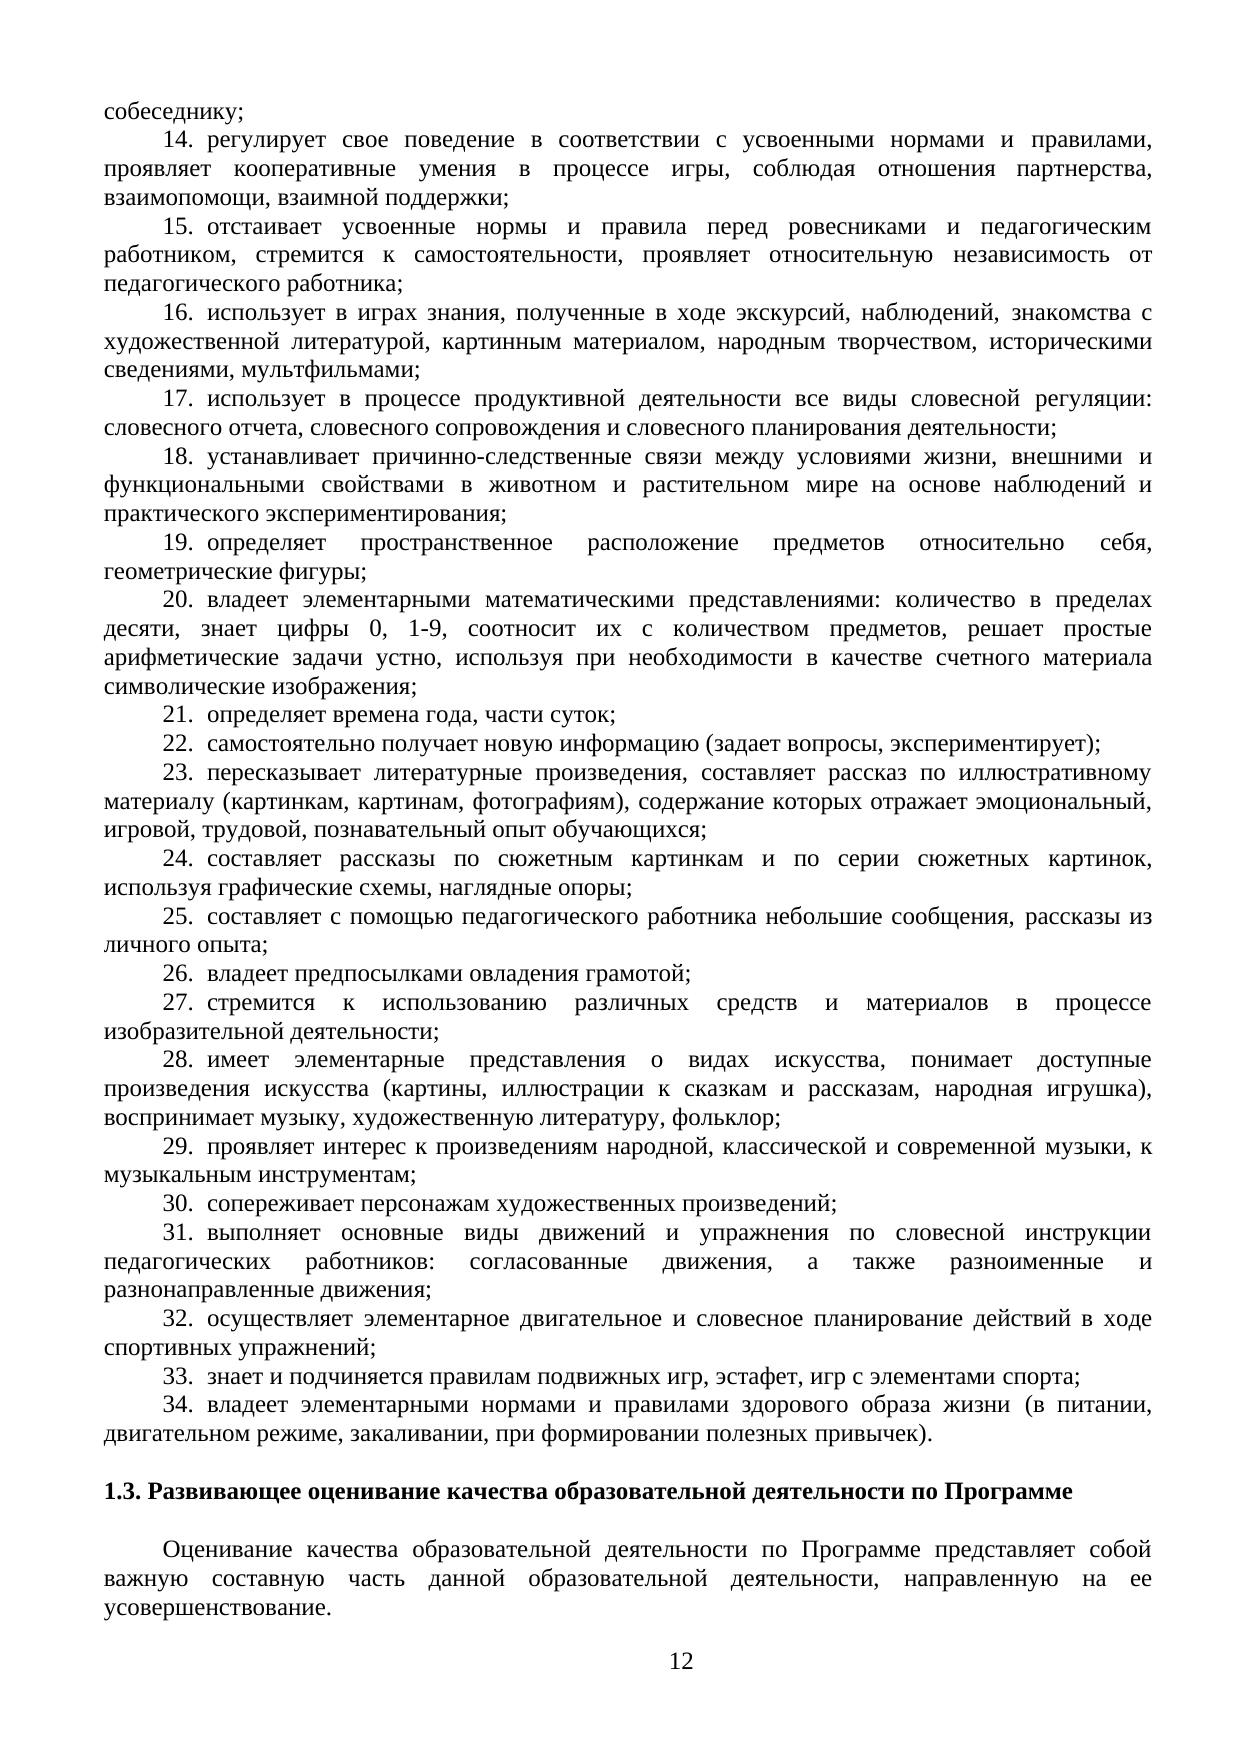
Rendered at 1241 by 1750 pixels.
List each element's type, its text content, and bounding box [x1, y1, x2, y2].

list составляет с помощью педагогического работника небольшие сообщения, рассказы из личного опыта; [103, 901, 1152, 958]
list регулирует свое поведение в соответствии с усвоенными нормами и правилами, проявляет кооперативные умения в процессе игры, соблюдая отношения партнерства, взаимопомощи, взаимной поддержки; [103, 124, 1152, 211]
list устанавливает причинно-следственные связи между условиями жизни, внешними и функциональными свойствами в животном и растительном мире на основе наблюдений и практического экспериментирования; [103, 441, 1152, 527]
list определяет пространственное расположение предметов относительно себя, геометрические фигуры; [103, 527, 1152, 584]
list стремится к использованию различных средств и материалов в процессе изобразительной деятельности; [103, 987, 1152, 1044]
list осуществляет элементарное двигательное и словесное планирование действий в ходе спортивных упражнений; [103, 1303, 1152, 1361]
list владеет предпосылками овладения грамотой; [103, 958, 1152, 987]
list выполняет основные виды движений и упражнения по словесной инструкции педагогических работников: согласованные движения, а также разноименные и разнонаправленные движения; [103, 1217, 1152, 1303]
list пересказывает литературные произведения, составляет рассказ по иллюстративному материалу (картинкам, картинам, фотографиям), содержание которых отражает эмоциональный, игровой, трудовой, познавательный опыт обучающихся; [103, 757, 1152, 843]
list владеет элементарными математическими представлениями: количество в пределах десяти, знает цифры 0, 1-9, соотносит их с количеством предметов, решает простые арифметические задачи устно, используя при необходимости в качестве счетного материала символические изображения; [103, 584, 1152, 699]
list определяет времена года, части суток; [103, 699, 1152, 728]
list проявляет интерес к произведениям народной, классической и современной музыки, к музыкальным инструментам; [103, 1131, 1152, 1188]
list сопереживает персонажам художественных произведений; [103, 1188, 1152, 1217]
list самостоятельно получает новую информацию (задает вопросы, экспериментирует); [103, 728, 1152, 757]
list использует в играх знания, полученные в ходе экскурсий, наблюдений, знакомства с художественной литературой, картинным материалом, народным творчеством, историческими сведениями, мультфильмами; [103, 297, 1152, 383]
text Оценивание качества образовательной деятельности по Программе представляет собой важную составную часть данной образовательной деятельности, направленную на ее усовершенствование. [103, 1534, 1152, 1621]
list владеет элементарными нормами и правилами здорового образа жизни (в питании, двигательном режиме, закаливании, при формировании полезных привычек). [103, 1389, 1152, 1447]
list имеет элементарные представления о видах искусства, понимает доступные произведения искусства (картины, иллюстрации к сказкам и рассказам, народная игрушка), воспринимает музыку, художественную литературу, фольклор; [103, 1044, 1152, 1131]
subtitle 1.3. Развивающее оценивание качества образовательной деятельности по Программе [103, 1476, 1152, 1505]
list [103, 96, 1152, 124]
list составляет рассказы по сюжетным картинкам и по серии сюжетных картинок, используя графические схемы, наглядные опоры; [103, 843, 1152, 901]
list отстаивает усвоенные нормы и правила перед ровесниками и педагогическим работником, стремится к самостоятельности, проявляет относительную независимость от педагогического работника; [103, 211, 1152, 297]
list знает и подчиняется правилам подвижных игр, эстафет, игр с элементами спорта; [103, 1361, 1152, 1389]
list использует в процессе продуктивной деятельности все виды словесной регуляции: словесного отчета, словесного сопровождения и словесного планирования деятельности; [103, 383, 1152, 441]
